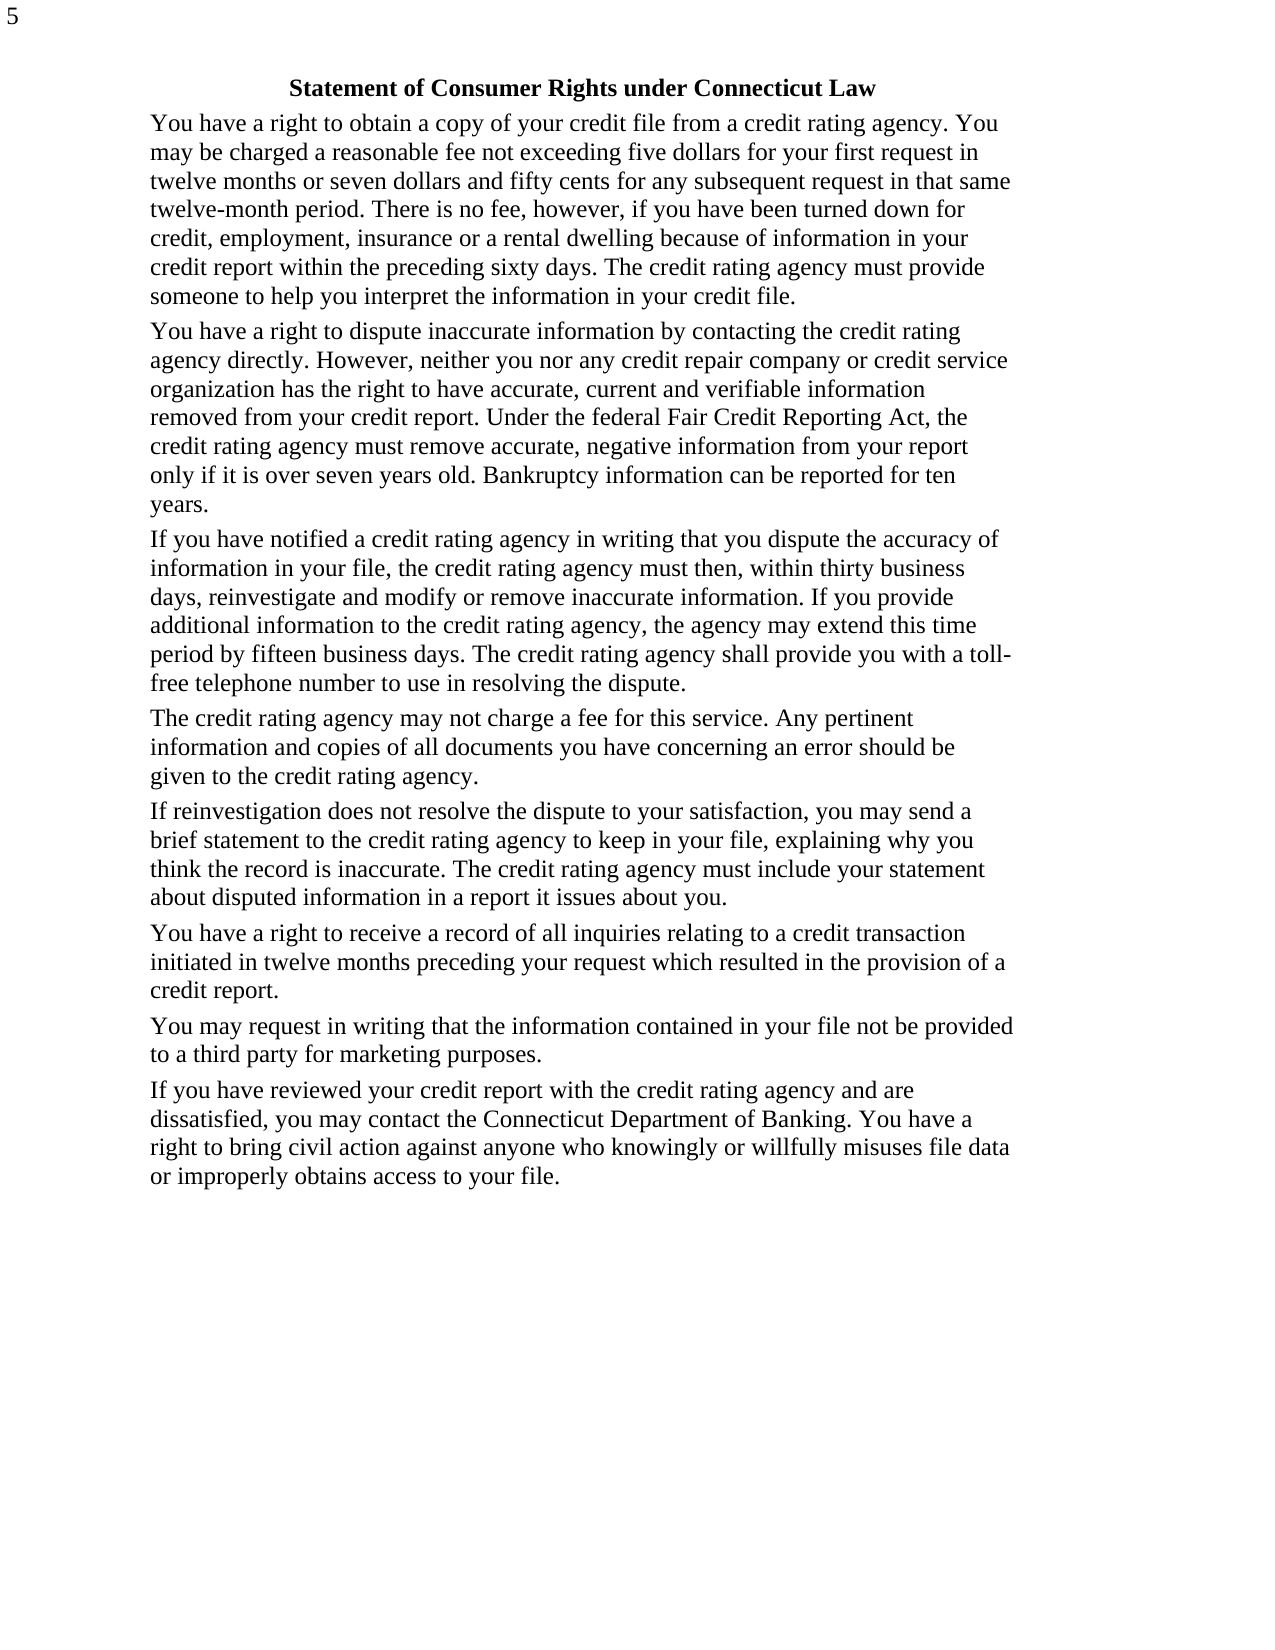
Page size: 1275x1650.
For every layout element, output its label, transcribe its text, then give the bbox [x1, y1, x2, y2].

text You may request in writing that the information contained in your file not be provided to a third party for marketing purposes. [150, 1011, 1015, 1068]
text If you have reviewed your credit report with the credit rating agency and are dissatisfied, you may contact the Connecticut Department of Banking. You have a right to bring civil action against anyone who knowingly or willfully misuses file data or improperly obtains access to your file. [150, 1075, 1015, 1190]
text You have a right to dispute inaccurate information by contacting the credit rating agency directly. However, neither you nor any credit repair company or credit service organization has the right to have accurate, current and verifiable information removed from your credit report. Under the federal Fair Credit Reporting Act, the credit rating agency must remove accurate, negative information from your report only if it is over seven years old. Bankruptcy information can be reported for ten years. [150, 316, 1015, 517]
text If reinvestigation does not resolve the dispute to your satisfaction, you may send a brief statement to the credit rating agency to keep in your file, explaining why you think the record is inaccurate. The credit rating agency must include your statement about disputed information in a report it issues about you. [150, 796, 1015, 911]
text You have a right to obtain a copy of your credit file from a credit rating agency. You may be charged a reasonable fee not exceeding five dollars for your first request in twelve months or seven dollars and fifty cents for any subsequent request in that same twelve-month period. There is no fee, however, if you have been turned down for credit, employment, insurance or a rental dwelling because of information in your credit report within the preceding sixty days. The credit rating agency must provide someone to help you interpret the information in your credit file. [150, 108, 1015, 309]
text You have a right to receive a record of all inquiries relating to a credit transaction initiated in twelve months preceding your request which resulted in the provision of a credit report. [150, 918, 1015, 1004]
text If you have notified a credit rating agency in writing that you dispute the accuracy of information in your file, the credit rating agency must then, within thirty business days, reinvestigate and modify or remove inaccurate information. If you provide additional information to the credit rating agency, the agency may extend this time period by fifteen business days. The credit rating agency shall provide you with a toll-free telephone number to use in resolving the dispute. [150, 524, 1015, 697]
text Statement of Consumer Rights under Connecticut Law [150, 73, 1015, 102]
text The credit rating agency may not charge a fee for this service. Any pertinent information and copies of all documents you have concerning an error should be given to the credit rating agency. [150, 703, 1015, 789]
